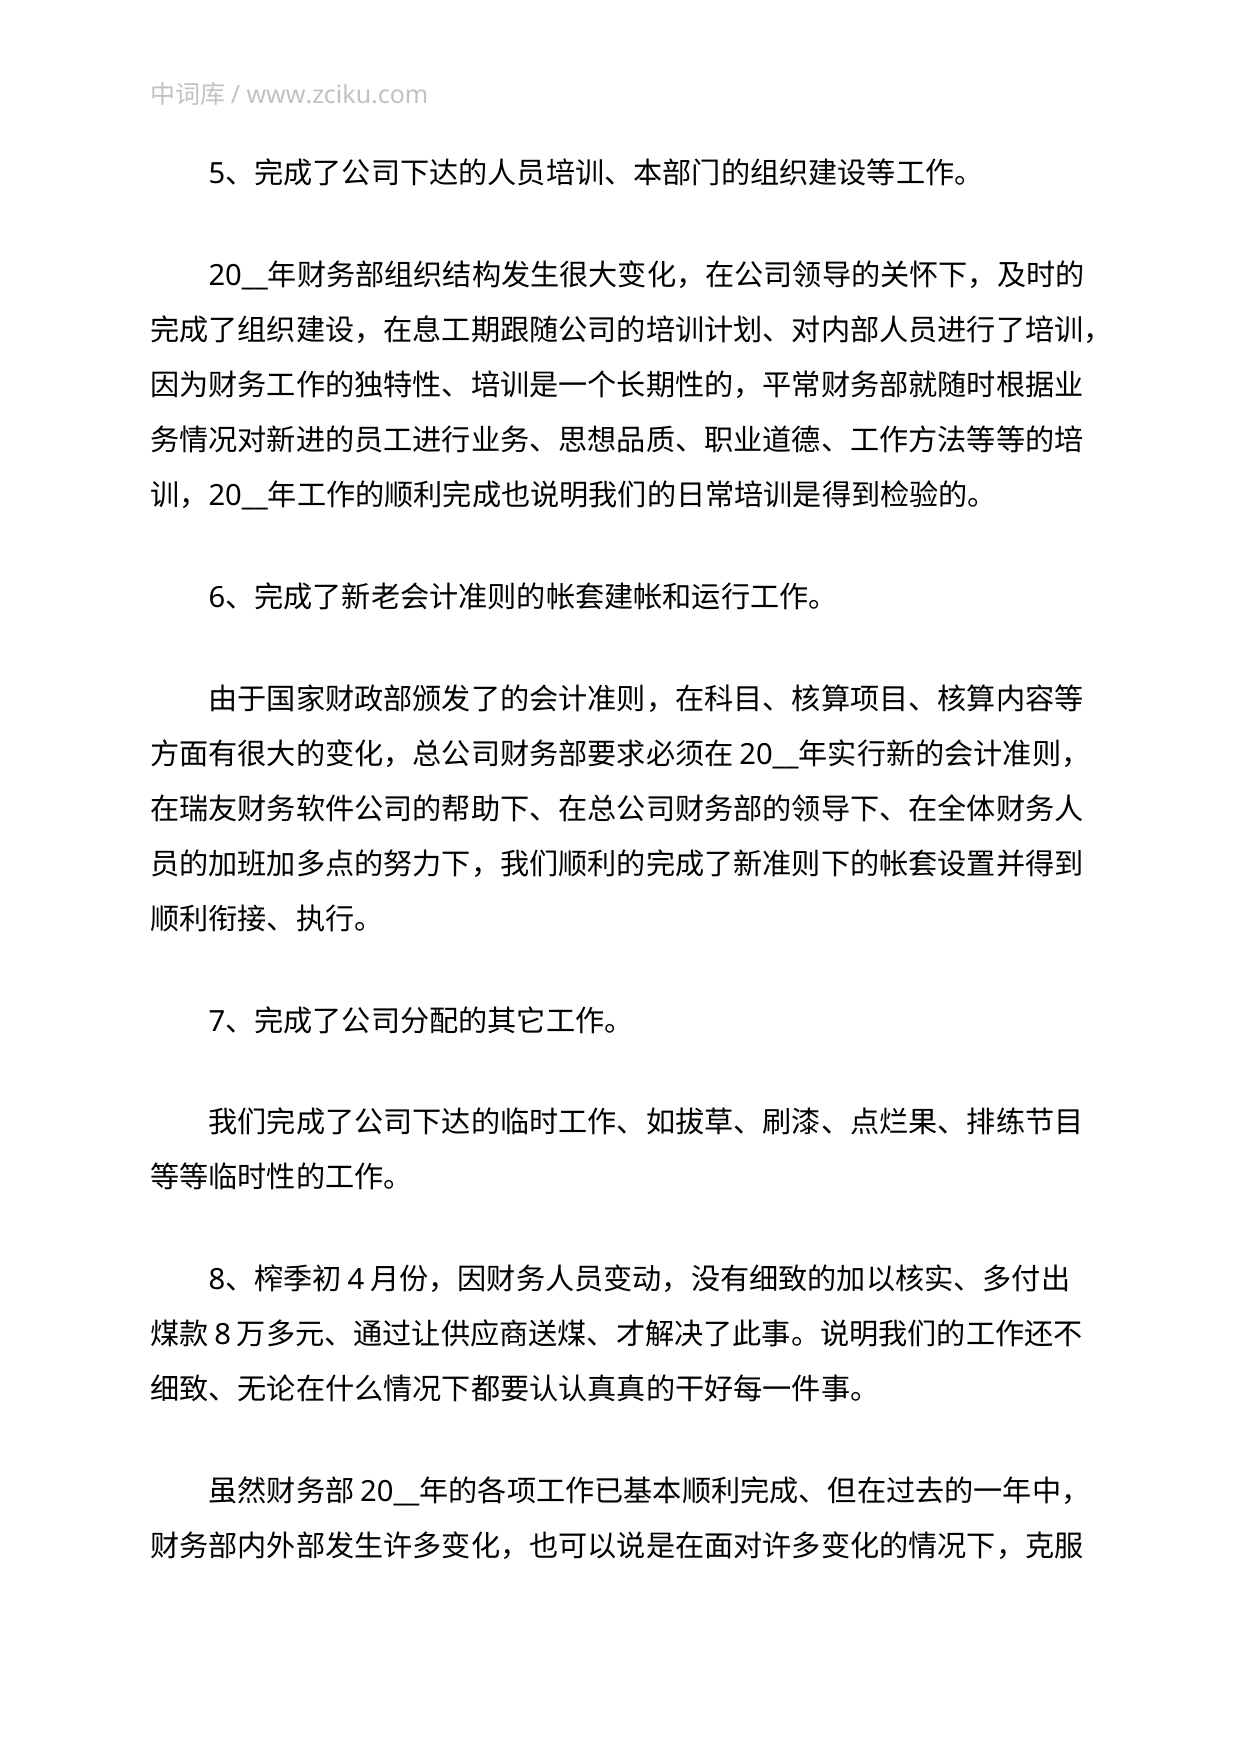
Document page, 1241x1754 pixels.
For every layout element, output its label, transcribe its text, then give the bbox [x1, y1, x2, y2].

text 20__年财务部组织结构发生很大变化，在公司领导的关怀下，及时的完成了组织建设，在息工期跟随公司的培训计划、对内部人员进行了培训，因为财务工作的独特性、培训是一个长期性的，平常财务部就随时根据业务情况对新进的员工进行业务、思想品质、职业道德、工作方法等等的培训，20__年工作的顺利完成也说明我们的日常培训是得到检验的。 [150, 252, 1090, 514]
text 8、榨季初4月份，因财务人员变动，没有细致的加以核实、多付出煤款8万多元、通过让供应商送煤、才解决了此事。说明我们的工作还不细致、无论在什么情况下都要认认真真的干好每一件事。 [150, 1256, 1090, 1408]
text 6、完成了新老会计准则的帐套建帐和运行工作。 [150, 574, 1090, 616]
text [150, 1467, 1090, 1565]
text 5、完成了公司下达的人员培训、本部门的组织建设等工作。 [150, 150, 1090, 192]
text 我们完成了公司下达的临时工作、如拔草、刷漆、点烂果、排练节目等等临时性的工作。 [150, 1099, 1090, 1196]
text 由于国家财政部颁发了的会计准则，在科目、核算项目、核算内容等方面有很大的变化，总公司财务部要求必须在20__年实行新的会计准则，在瑞友财务软件公司的帮助下、在总公司财务部的领导下、在全体财务人员的加班加多点的努力下，我们顺利的完成了新准则下的帐套设置并得到顺利衔接、执行。 [150, 676, 1090, 938]
text 7、完成了公司分配的其它工作。 [150, 997, 1090, 1039]
